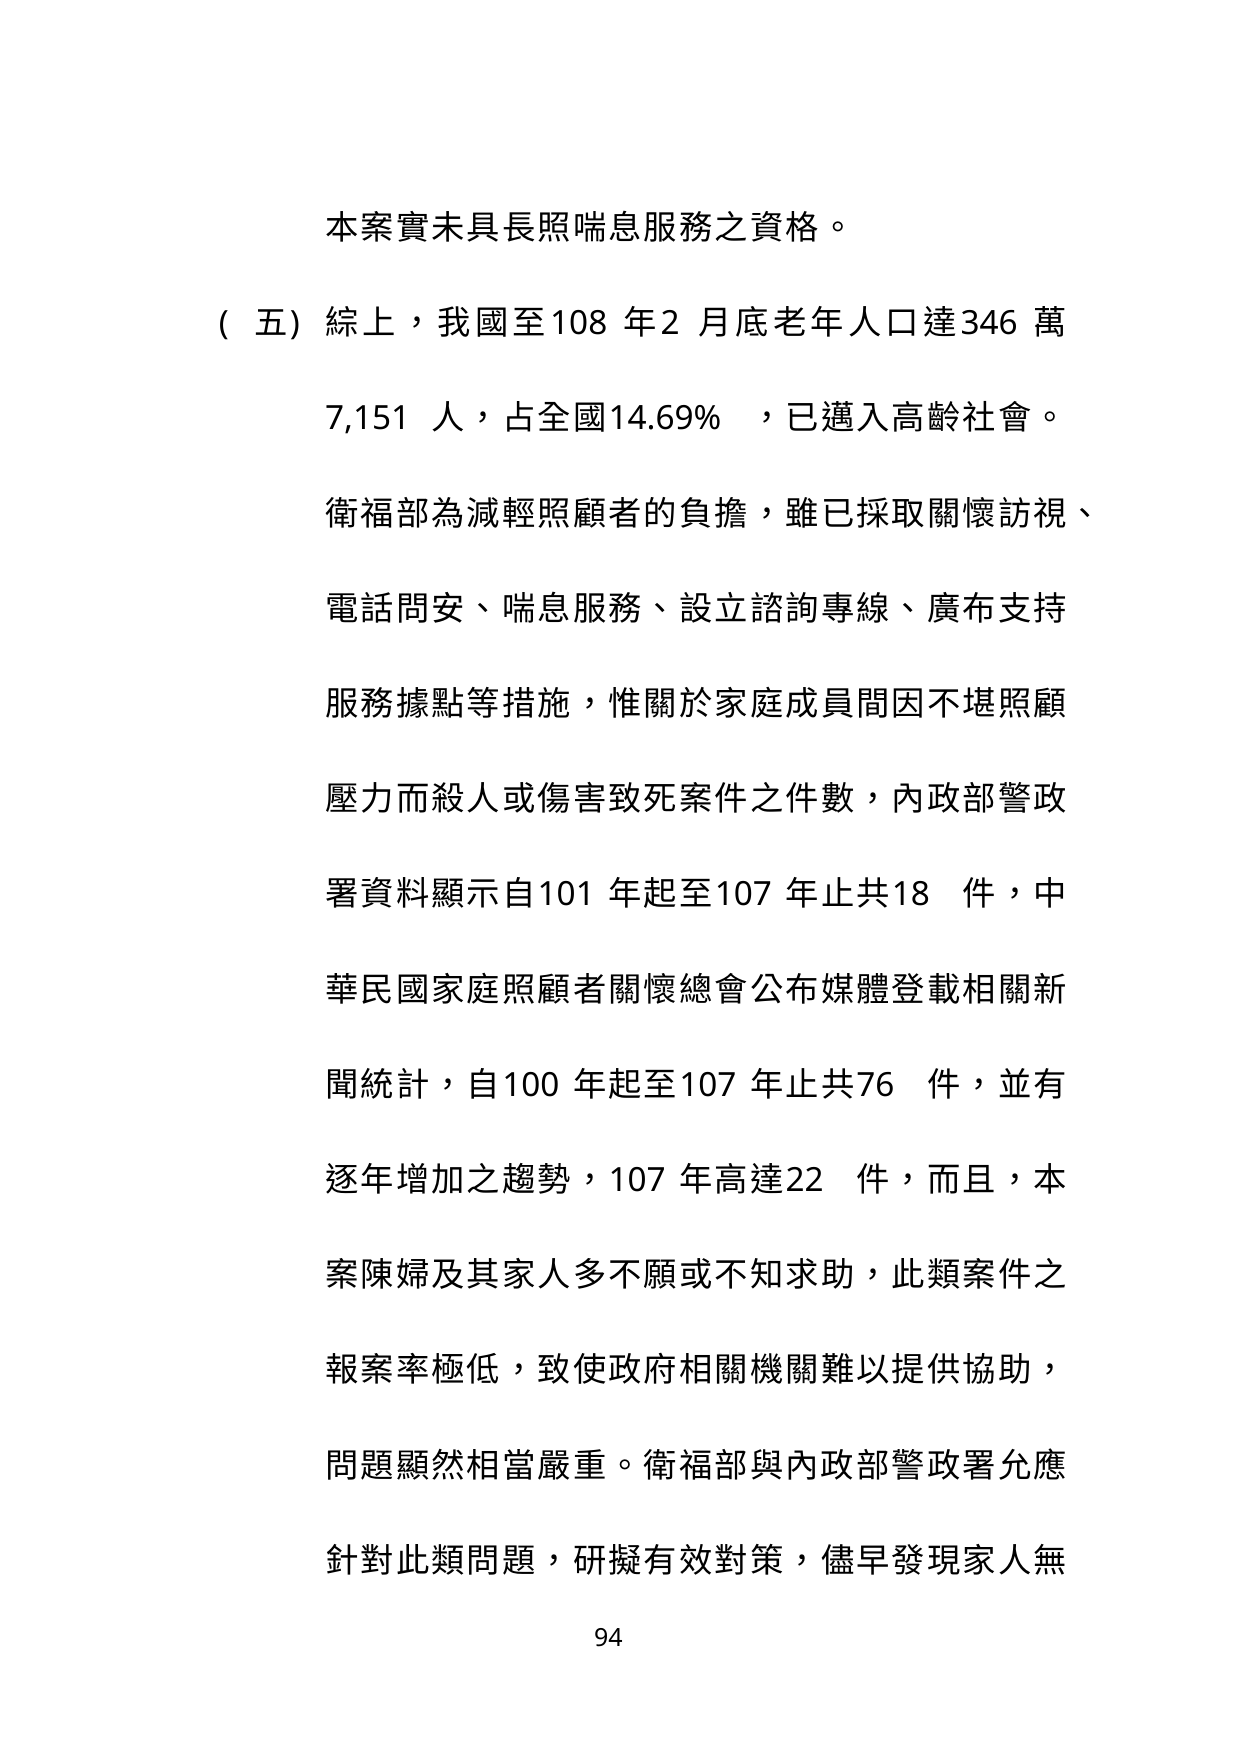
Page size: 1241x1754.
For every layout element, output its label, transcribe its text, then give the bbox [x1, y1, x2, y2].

subtitle 惟以本案為例，臺北市政府指出，陳婦丈夫為洗腎個案，尚有生活自理能力，並未達長照失能等級，非屬長照個案，故未有長期照顧資源介入，本案實未具長照喘息服務之資格。 [219, 177, 1069, 272]
